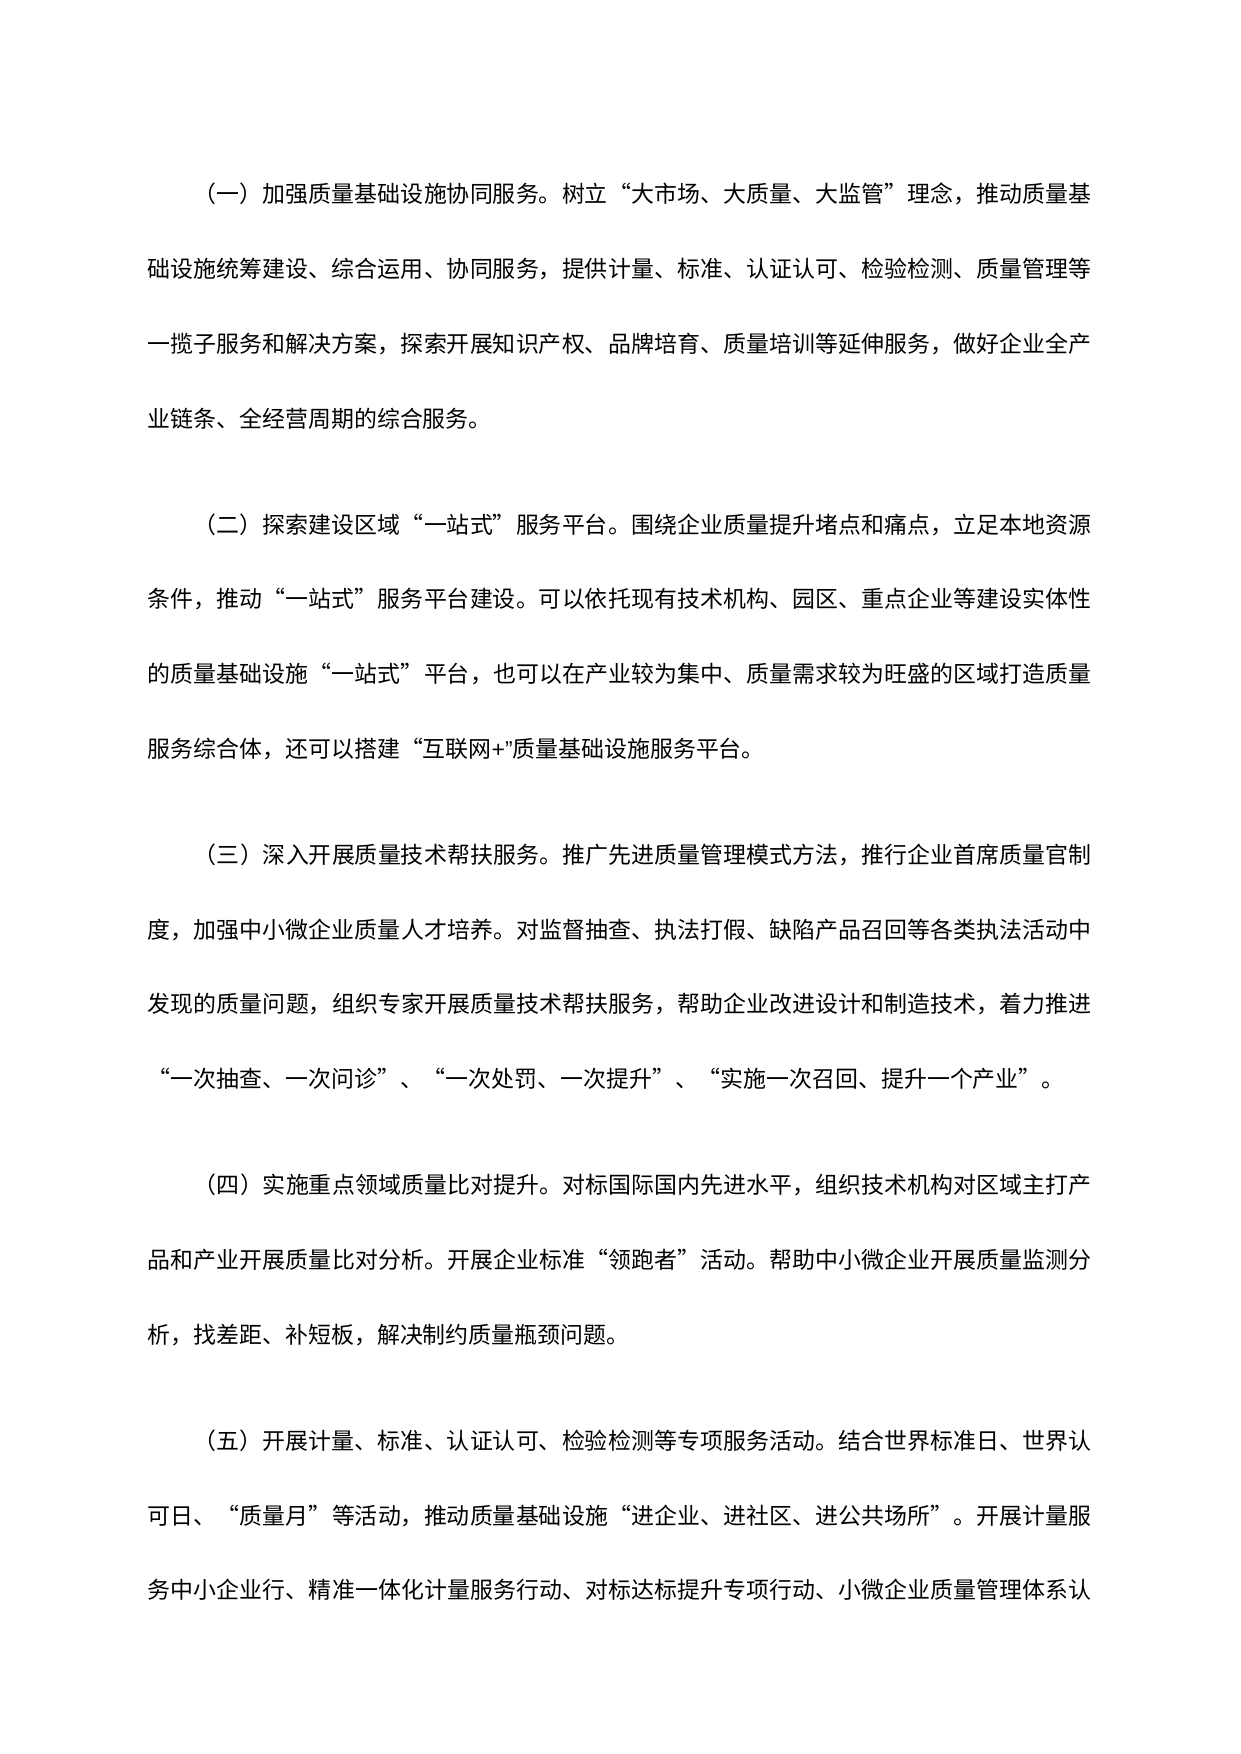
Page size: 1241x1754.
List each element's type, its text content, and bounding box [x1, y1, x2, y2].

text （四）实施重点领域质量比对提升。对标国际国内先进水平，组织技术机构对区域主打产品和产业开展质量比对分析。开展企业标准“领跑者”活动。帮助中小微企业开展质量监测分析，找差距、补短板，解决制约质量瓶颈问题。 [148, 1151, 1092, 1366]
text （二）探索建设区域“一站式”服务平台。围绕企业质量提升堵点和痛点，立足本地资源条件，推动“一站式”服务平台建设。可以依托现有技术机构、园区、重点企业等建设实体性的质量基础设施“一站式”平台，也可以在产业较为集中、质量需求较为旺盛的区域打造质量服务综合体，还可以搭建“互联网+”质量基础设施服务平台。 [148, 491, 1092, 780]
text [148, 1407, 1092, 1621]
text （三）深入开展质量技术帮扶服务。推广先进质量管理模式方法，推行企业首席质量官制度，加强中小微企业质量人才培养。对监督抽查、执法打假、缺陷产品召回等各类执法活动中发现的质量问题，组织专家开展质量技术帮扶服务，帮助企业改进设计和制造技术，着力推进“一次抽查、一次问诊”、“一次处罚、一次提升”、“实施一次召回、提升一个产业”。 [148, 821, 1092, 1110]
text （一）加强质量基础设施协同服务。树立“大市场、大质量、大监管”理念，推动质量基础设施统筹建设、综合运用、协同服务，提供计量、标准、认证认可、检验检测、质量管理等一揽子服务和解决方案，探索开展知识产权、品牌培育、质量培训等延伸服务，做好企业全产业链条、全经营周期的综合服务。 [148, 161, 1092, 449]
